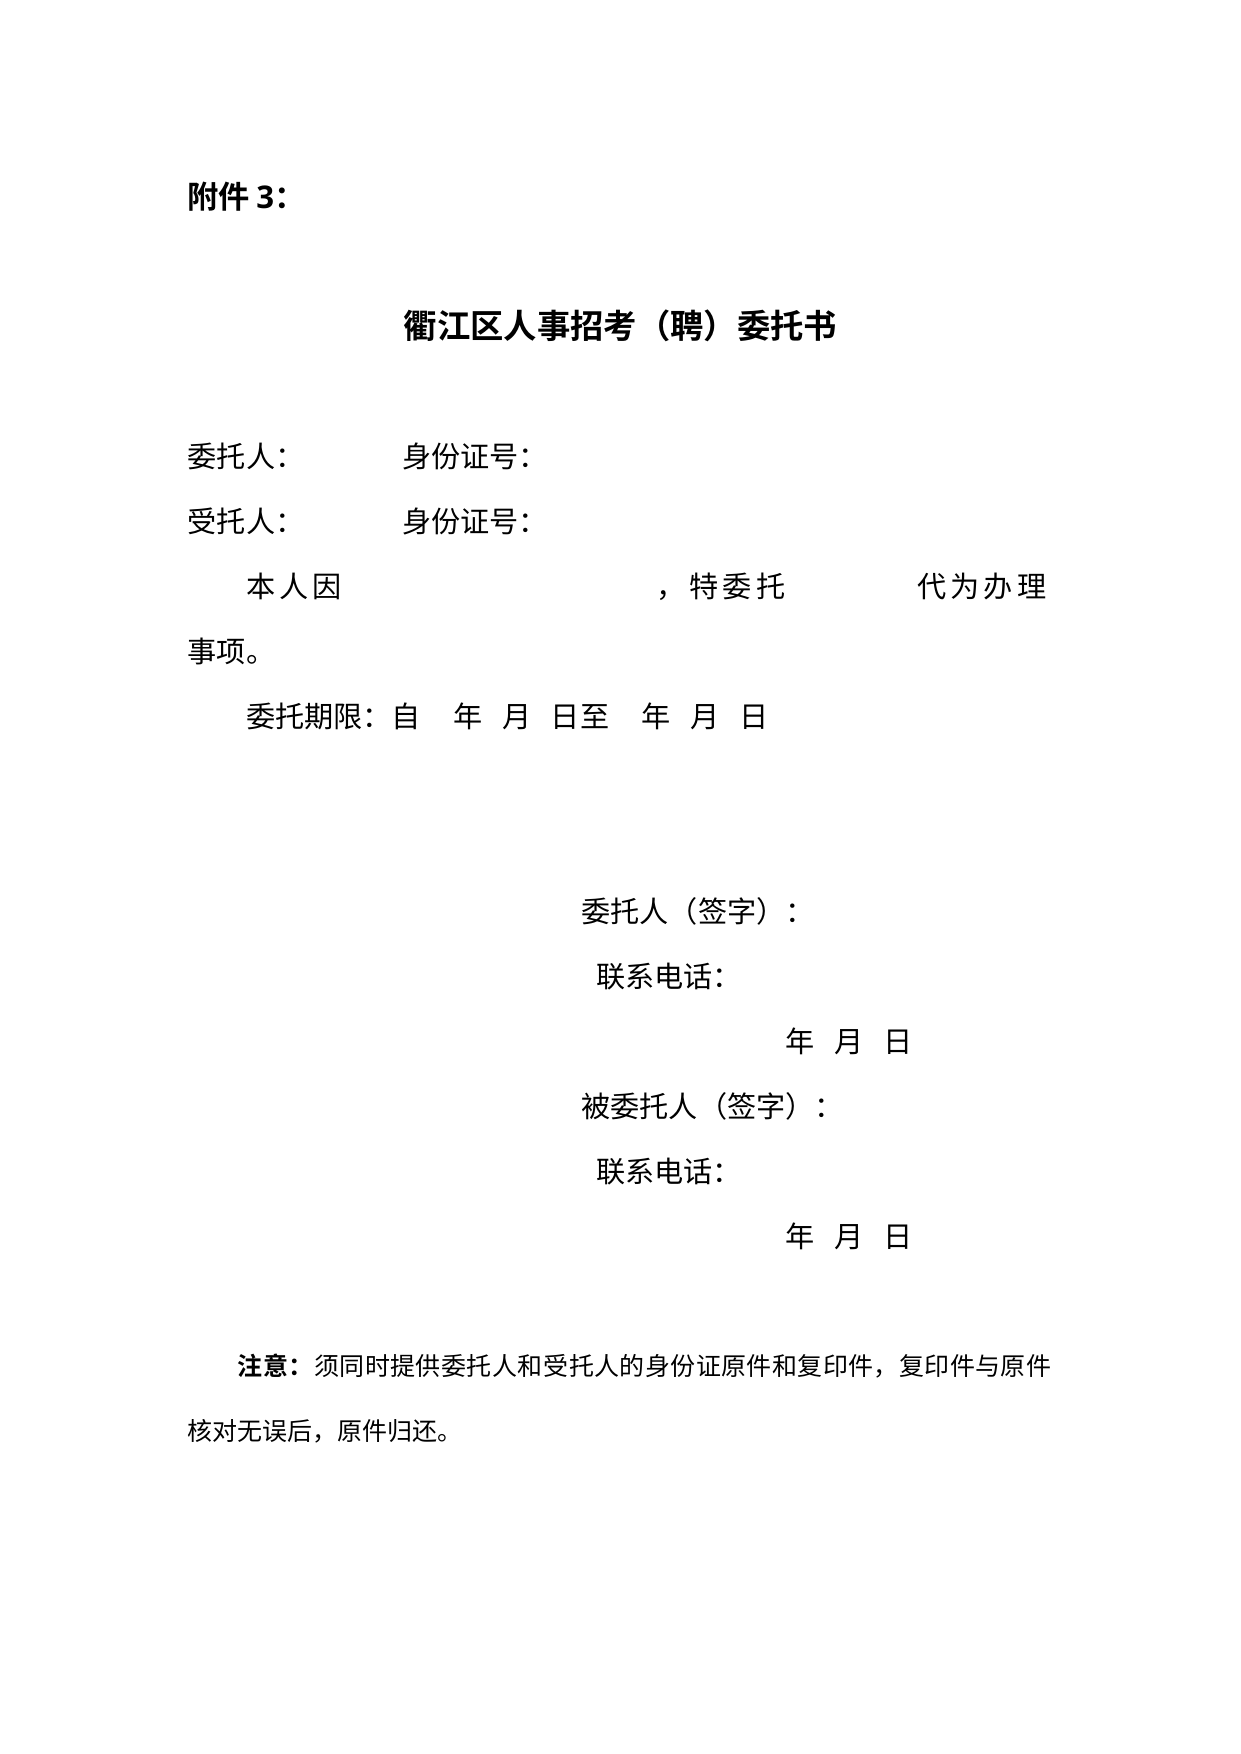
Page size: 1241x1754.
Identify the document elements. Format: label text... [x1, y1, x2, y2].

text 衢江区人事招考（聘）委托书 [187, 292, 1053, 357]
text 委托人： 身份证号： [187, 422, 1053, 487]
text 附件3： [187, 162, 1053, 227]
text 联系电话： [187, 942, 1053, 1007]
text 受托人： 身份证号： [187, 487, 1053, 552]
text 委托人（签字）： [187, 877, 1053, 942]
text 注意：须同时提供委托人和受托人的身份证原件和复印件，复印件与原件核对无误后，原件归还。 [187, 1332, 1053, 1462]
text 本人因 ，特委托 代为办理 事项。 [187, 552, 1053, 682]
text 年 月 日 [187, 1202, 1053, 1267]
text 年 月 日 [187, 1007, 1053, 1072]
text 被委托人（签字）： [187, 1072, 1053, 1137]
text 联系电话： [187, 1137, 1053, 1202]
text 委托期限：自 年 月 日至 年 月 日 [187, 682, 1053, 747]
